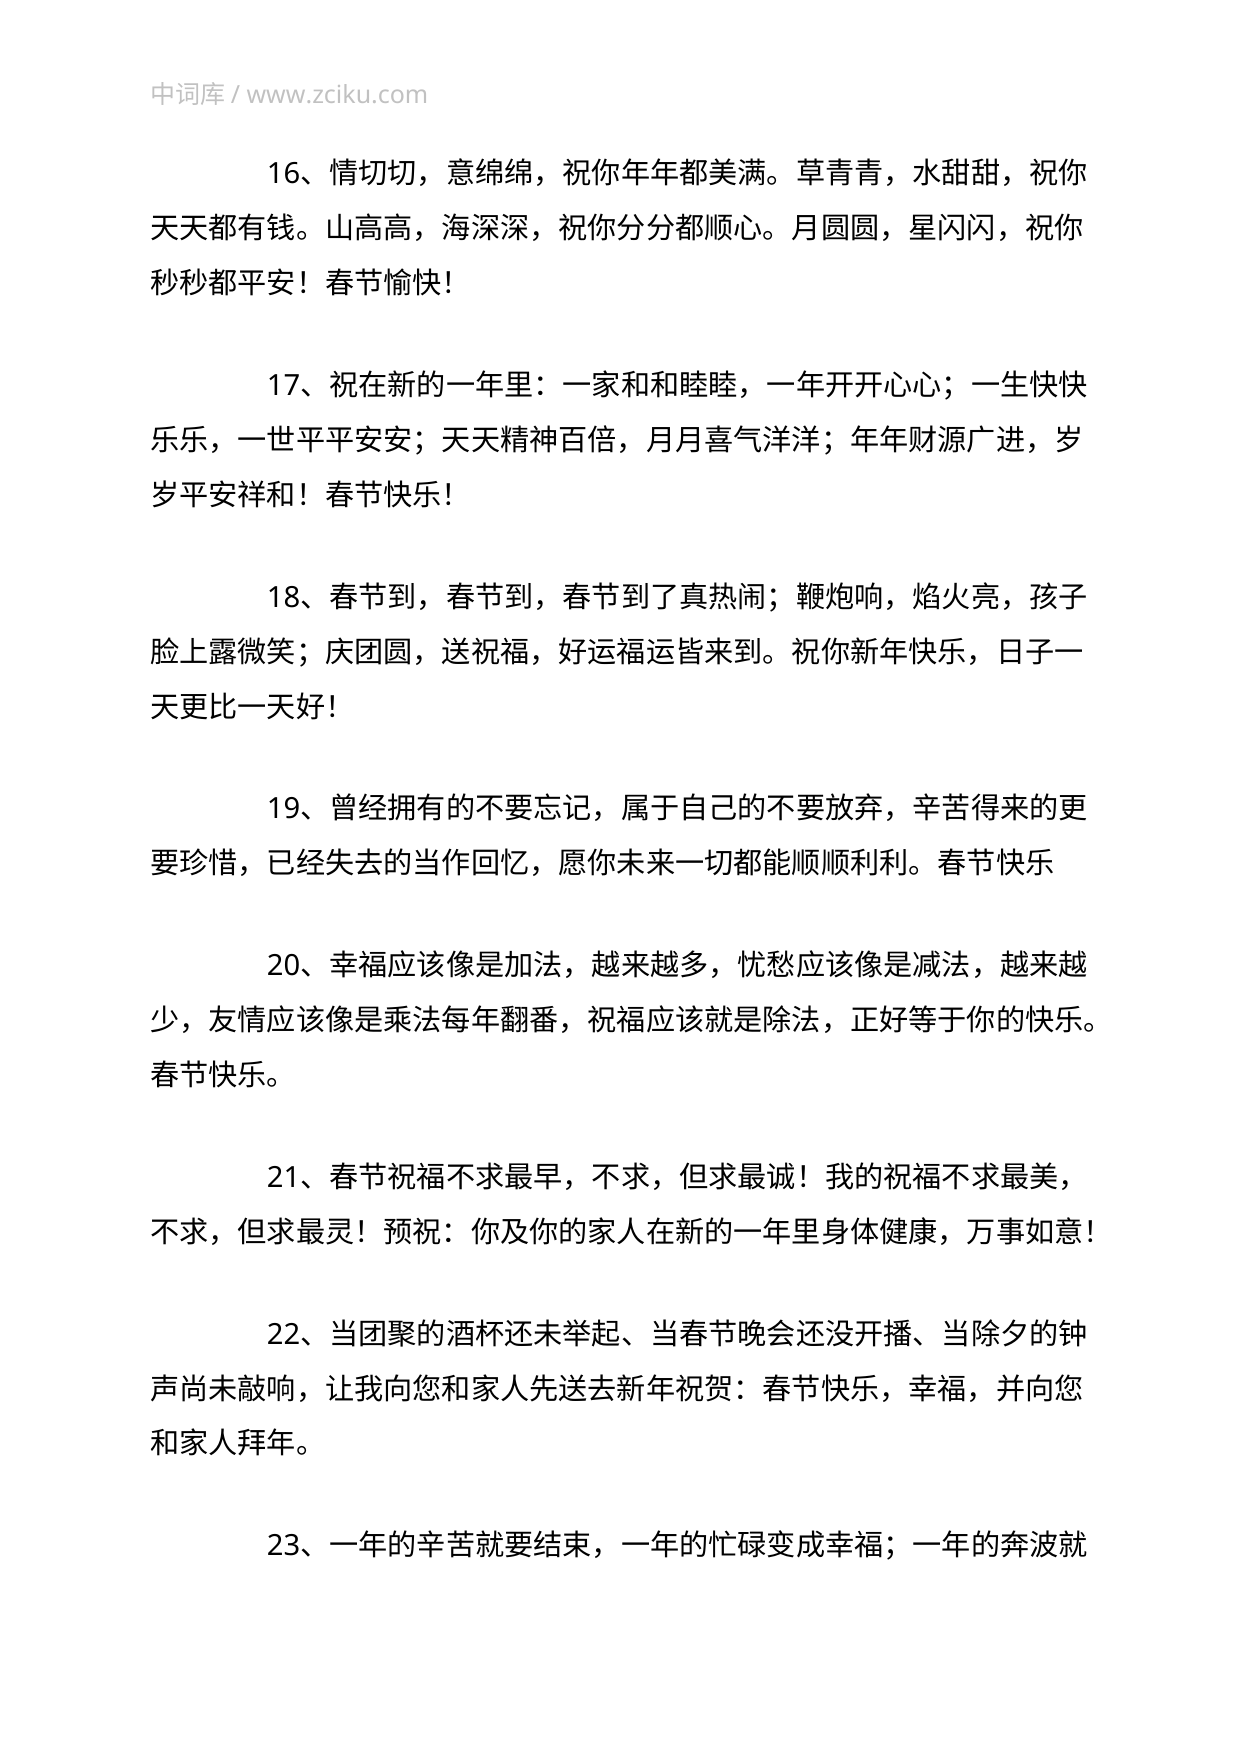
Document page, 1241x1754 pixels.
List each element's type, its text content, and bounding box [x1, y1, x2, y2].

text 16、情切切，意绵绵，祝你年年都美满。草青青，水甜甜，祝你天天都有钱。山高高，海深深，祝你分分都顺心。月圆圆，星闪闪，祝你秒秒都平安！春节愉快！ [150, 150, 1090, 302]
text 18、春节到，春节到，春节到了真热闹；鞭炮响，焰火亮，孩子脸上露微笑；庆团圆，送祝福，好运福运皆来到。祝你新年快乐，日子一天更比一天好！ [150, 573, 1090, 726]
text 20、幸福应该像是加法，越来越多，忧愁应该像是减法，越来越少，友情应该像是乘法每年翻番，祝福应该就是除法，正好等于你的快乐。春节快乐。 [150, 942, 1090, 1094]
text 21、春节祝福不求最早，不求，但求最诚！我的祝福不求最美，不求，但求最灵！预祝：你及你的家人在新的一年里身体健康，万事如意！ [150, 1153, 1090, 1251]
text 17、祝在新的一年里：一家和和睦睦，一年开开心心；一生快快乐乐，一世平平安安；天天精神百倍，月月喜气洋洋；年年财源广进，岁岁平安祥和！春节快乐！ [150, 362, 1090, 514]
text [150, 1522, 1090, 1564]
text 19、曾经拥有的不要忘记，属于自己的不要放弃，辛苦得来的更要珍惜，已经失去的当作回忆，愿你未来一切都能顺顺利利。春节快乐 [150, 785, 1090, 882]
text 22、当团聚的酒杯还未举起、当春节晚会还没开播、当除夕的钟声尚未敲响，让我向您和家人先送去新年祝贺：春节快乐，幸福，并向您和家人拜年。 [150, 1310, 1090, 1462]
